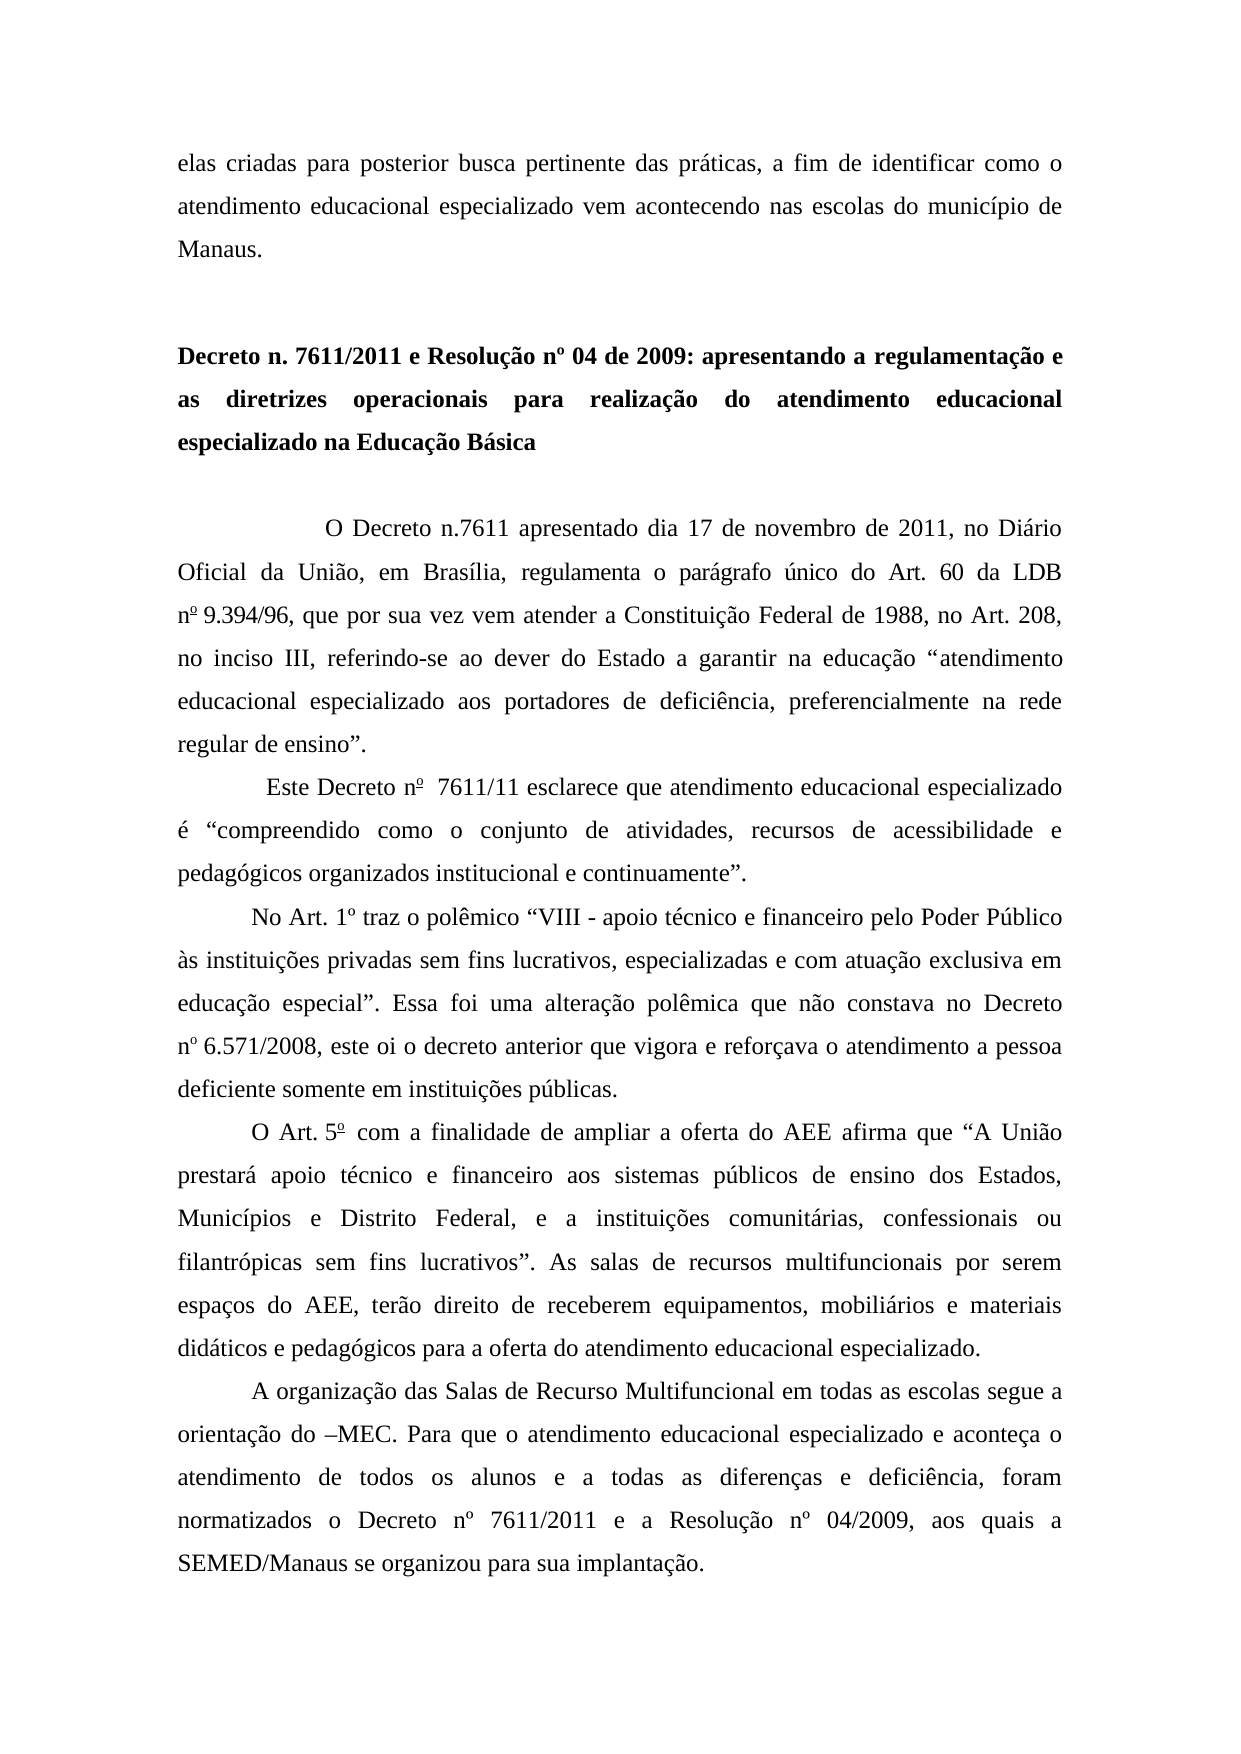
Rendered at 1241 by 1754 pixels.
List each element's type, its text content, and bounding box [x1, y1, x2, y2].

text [177, 148, 1063, 263]
text O Art. 5o com a finalidade de ampliar a oferta do AEE afirma que “A União prestará apoio técnico e financeiro aos sistemas públicos de ensino dos Estados, Municípios e Distrito Federal, e a instituições comunitárias, confessionais ou filantrópicas sem fins lucrativos”. As salas de recursos multifuncionais por serem espaços do AEE, terão direito de receberem equipamentos, mobiliários e materiais didáticos e pedagógicos para a oferta do atendimento educacional especializado. [177, 1117, 1063, 1362]
text No Art. 1º traz o polêmico “VIII - apoio técnico e financeiro pelo Poder Público às instituições privadas sem fins lucrativos, especializadas e com atuação exclusiva em educação especial”. Essa foi uma alteração polêmica que não constava no Decreto no 6.571/2008, este oi o decreto anterior que vigora e reforçava o atendimento a pessoa deficiente somente em instituições públicas. [177, 902, 1063, 1103]
subtitle Decreto n. 7611/2011 e Resolução nº 04 de 2009: apresentando a regulamentação e as diretrizes operacionais para realização do atendimento educacional especializado na Educação Básica [177, 341, 1063, 456]
text Este Decreto no 7611/11 esclarece que atendimento educacional especializado é “compreendido como o conjunto de atividades, recursos de acessibilidade e pedagógicos organizados institucional e continuamente”. [177, 772, 1063, 887]
text O Decreto n.7611 apresentado dia 17 de novembro de 2011, no Diário Oficial da União, em Brasília, regulamenta o parágrafo único do Art. 60 da LDB no 9.394/96, que por sua vez vem atender a Constituição Federal de 1988, no Art. 208, no inciso III, referindo-se ao dever do Estado a garantir na educação “atendimento educacional especializado aos portadores de deficiência, preferencialmente na rede regular de ensino”. [177, 513, 1063, 758]
text A organização das Salas de Recurso Multifuncional em todas as escolas segue a orientação do –MEC. Para que o atendimento educacional especializado e aconteça o atendimento de todos os alunos e a todas as diferenças e deficiência, foram normatizados o Decreto nº 7611/2011 e a Resolução nº 04/2009, aos quais a SEMED/Manaus se organizou para sua implantação. [177, 1376, 1063, 1577]
